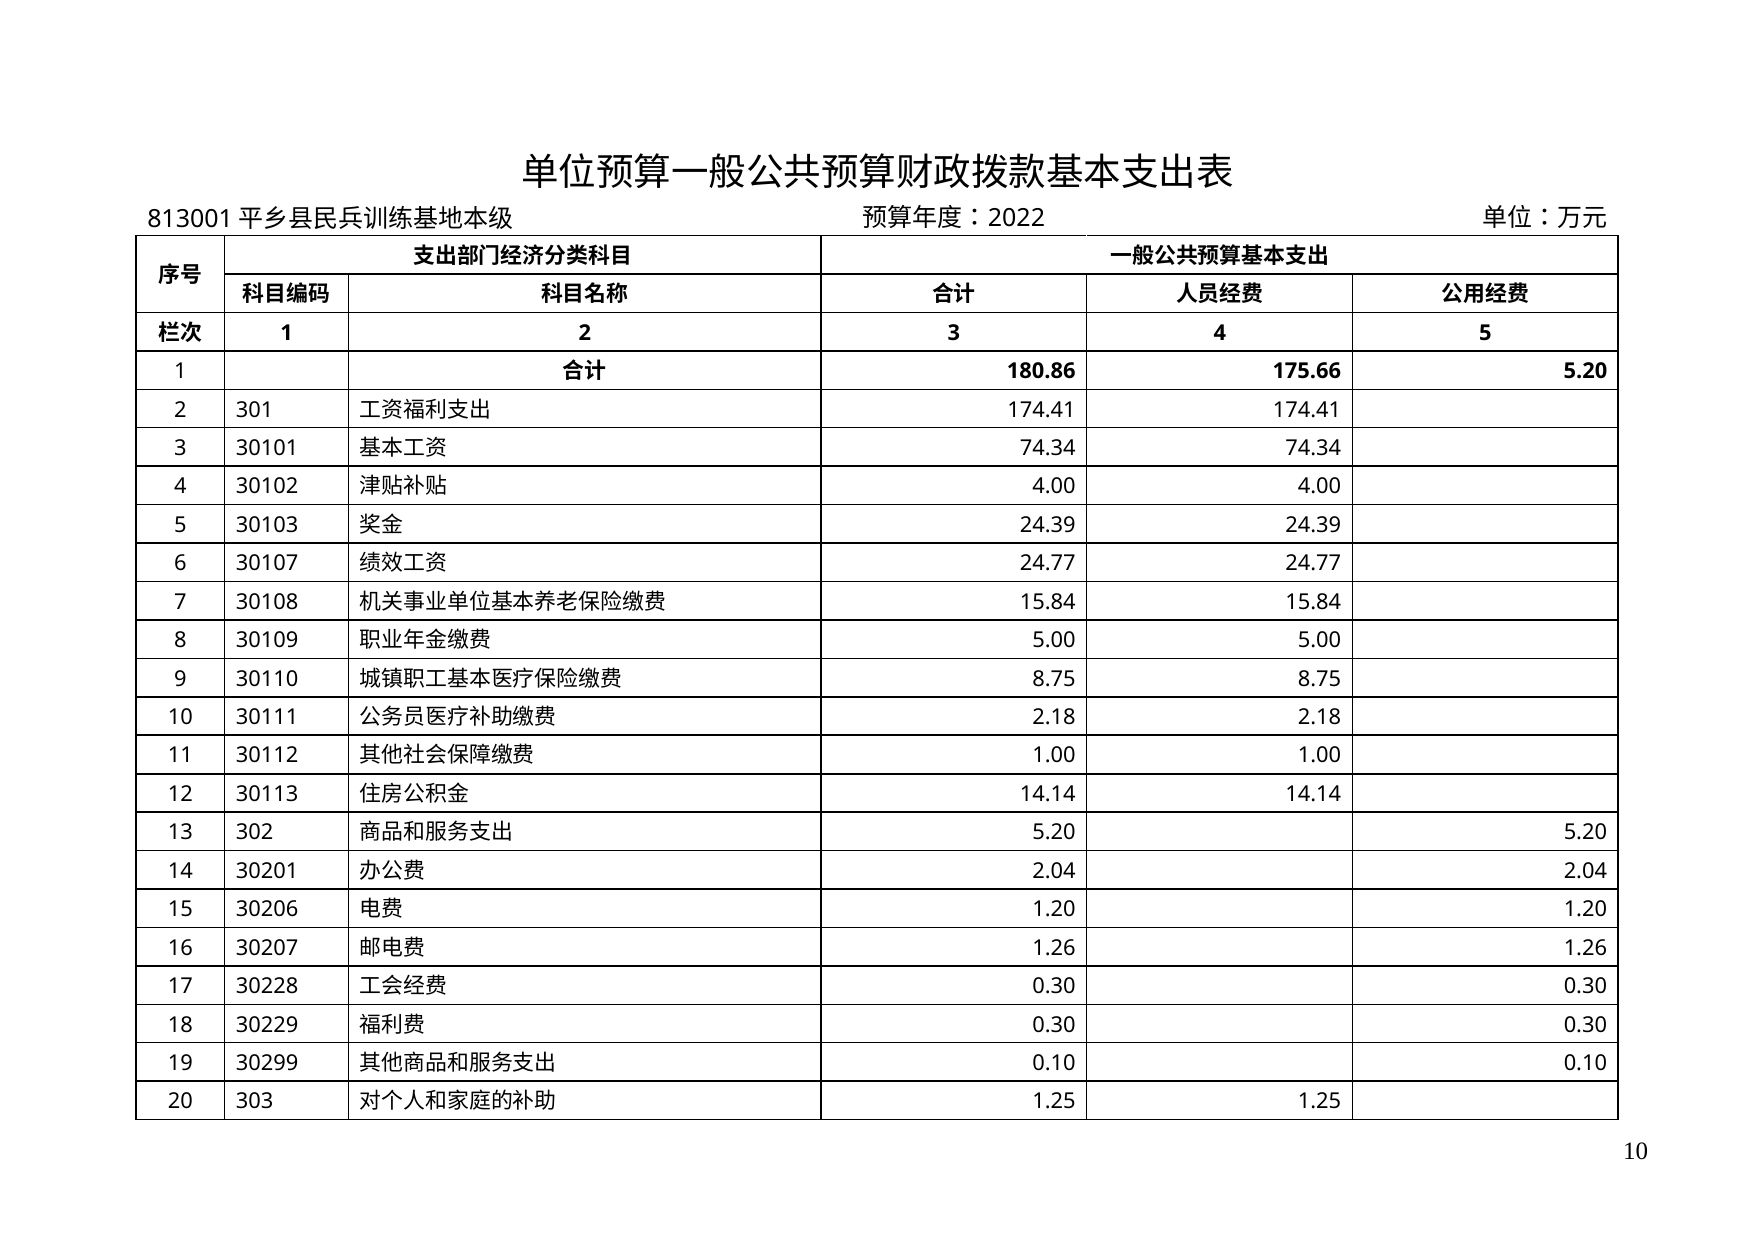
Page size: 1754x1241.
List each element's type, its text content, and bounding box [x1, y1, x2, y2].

table_cell [1087, 890, 1352, 927]
table_cell 1.25 [1087, 1082, 1352, 1119]
table_cell 4.00 [822, 467, 1086, 504]
table_cell 2 [349, 313, 820, 350]
table_cell 24.77 [822, 544, 1086, 581]
table_cell 7 [137, 582, 224, 619]
table_cell 1.20 [822, 890, 1086, 927]
table_cell [1087, 851, 1352, 888]
table_cell [1087, 813, 1352, 850]
table_cell 邮电费 [349, 928, 820, 965]
table_cell 174.41 [822, 390, 1086, 427]
table_cell 职业年金缴费 [349, 621, 820, 657]
table_cell 福利费 [349, 1005, 820, 1042]
table_cell 24.77 [1087, 544, 1352, 581]
table_cell 2.18 [1087, 698, 1352, 734]
table_cell [1353, 698, 1617, 734]
table_cell 14 [137, 851, 224, 888]
table_cell 30102 [225, 467, 348, 504]
table_cell 0.30 [822, 967, 1086, 1003]
table_cell 74.34 [822, 428, 1086, 465]
table_header 单位：万元 [1087, 198, 1617, 235]
table_cell 5.00 [822, 621, 1086, 657]
table_cell 1 [225, 313, 348, 350]
table_header 813001平乡县民兵训练基地本级 [137, 198, 820, 235]
table_cell 12 [137, 775, 224, 811]
table_cell 8 [137, 621, 224, 657]
table_cell 30107 [225, 544, 348, 581]
table_cell 11 [137, 736, 224, 773]
table_cell 公用经费 [1353, 275, 1617, 312]
table_cell 合计 [349, 352, 820, 388]
table_cell 1.00 [1087, 736, 1352, 773]
table_cell [1353, 659, 1617, 696]
table_cell 0.10 [1353, 1043, 1617, 1080]
table_cell 一般公共预算基本支出 [822, 236, 1617, 273]
table_cell 奖金 [349, 505, 820, 542]
table_cell 30103 [225, 505, 348, 542]
table_cell [1087, 1043, 1352, 1080]
table_cell [1353, 467, 1617, 504]
table_cell 1.00 [822, 736, 1086, 773]
table_cell 3 [137, 428, 224, 465]
table_cell 公务员医疗补助缴费 [349, 698, 820, 734]
table_cell [1353, 1082, 1617, 1119]
table_cell 30112 [225, 736, 348, 773]
table_cell 30229 [225, 1005, 348, 1042]
table_cell 74.34 [1087, 428, 1352, 465]
table_cell 16 [137, 928, 224, 965]
table_cell 序号 [137, 236, 224, 312]
table_cell 1.25 [822, 1082, 1086, 1119]
table_cell 5.20 [822, 813, 1086, 850]
table_cell 30113 [225, 775, 348, 811]
table_cell 10 [137, 698, 224, 734]
table_cell 301 [225, 390, 348, 427]
table_cell 0.30 [822, 1005, 1086, 1042]
table_cell 180.86 [822, 352, 1086, 388]
table_cell 绩效工资 [349, 544, 820, 581]
table_cell 其他商品和服务支出 [349, 1043, 820, 1080]
table_cell 住房公积金 [349, 775, 820, 811]
table_cell 6 [137, 544, 224, 581]
table_cell [1353, 544, 1617, 581]
table_cell 30228 [225, 967, 348, 1003]
table_cell 14.14 [1087, 775, 1352, 811]
table_cell 1.26 [1353, 928, 1617, 965]
table_cell 5.20 [1353, 352, 1617, 388]
table_cell 支出部门经济分类科目 [225, 236, 820, 273]
table_cell 3 [822, 313, 1086, 350]
table_cell [225, 352, 348, 388]
table_cell 0.30 [1353, 1005, 1617, 1042]
table_cell 电费 [349, 890, 820, 927]
table_cell 津贴补贴 [349, 467, 820, 504]
text 单位预算一般公共预算财政拨款基本支出表 [106, 142, 1648, 196]
table_cell 工资福利支出 [349, 390, 820, 427]
table_cell 303 [225, 1082, 348, 1119]
table_cell [1353, 505, 1617, 542]
table_cell [1353, 428, 1617, 465]
table_cell 30299 [225, 1043, 348, 1080]
table_cell 0.30 [1353, 967, 1617, 1003]
table_cell 2.04 [822, 851, 1086, 888]
table_cell 30207 [225, 928, 348, 965]
table_cell 9 [137, 659, 224, 696]
table_cell 1.26 [822, 928, 1086, 965]
table_cell 30109 [225, 621, 348, 657]
table_cell 合计 [822, 275, 1086, 312]
table_cell 商品和服务支出 [349, 813, 820, 850]
table_cell 30108 [225, 582, 348, 619]
table_cell 机关事业单位基本养老保险缴费 [349, 582, 820, 619]
table_cell 30110 [225, 659, 348, 696]
table_cell 8.75 [1087, 659, 1352, 696]
table_cell 栏次 [137, 313, 224, 350]
table_cell 24.39 [822, 505, 1086, 542]
table_cell [1353, 775, 1617, 811]
table_cell 4.00 [1087, 467, 1352, 504]
table_cell 基本工资 [349, 428, 820, 465]
table_cell 302 [225, 813, 348, 850]
table_cell 对个人和家庭的补助 [349, 1082, 820, 1119]
table_cell 174.41 [1087, 390, 1352, 427]
table_cell [1087, 1005, 1352, 1042]
table_cell 20 [137, 1082, 224, 1119]
table_cell [1353, 736, 1617, 773]
table_cell 30101 [225, 428, 348, 465]
table_cell 4 [1087, 313, 1352, 350]
table_cell 办公费 [349, 851, 820, 888]
table_cell 24.39 [1087, 505, 1352, 542]
table_cell 2 [137, 390, 224, 427]
table_cell 1 [137, 352, 224, 388]
table_cell 15 [137, 890, 224, 927]
table_cell 15.84 [1087, 582, 1352, 619]
table_cell 18 [137, 1005, 224, 1042]
table_cell 175.66 [1087, 352, 1352, 388]
table_cell 城镇职工基本医疗保险缴费 [349, 659, 820, 696]
table_cell 14.14 [822, 775, 1086, 811]
table_cell 0.10 [822, 1043, 1086, 1080]
table_cell 2.04 [1353, 851, 1617, 888]
table_cell 5.20 [1353, 813, 1617, 850]
table_cell 5 [1353, 313, 1617, 350]
table_cell 1.20 [1353, 890, 1617, 927]
table_cell [1353, 621, 1617, 657]
table_cell 19 [137, 1043, 224, 1080]
table_cell 人员经费 [1087, 275, 1352, 312]
table_cell 2.18 [822, 698, 1086, 734]
table_cell 30206 [225, 890, 348, 927]
table_cell [1353, 390, 1617, 427]
table_cell [1087, 967, 1352, 1003]
table_cell 15.84 [822, 582, 1086, 619]
table_cell [1087, 928, 1352, 965]
table_cell 其他社会保障缴费 [349, 736, 820, 773]
table_header 预算年度：2022 [822, 198, 1086, 235]
table_cell 5 [137, 505, 224, 542]
table_cell 科目名称 [349, 275, 820, 312]
table_cell 8.75 [822, 659, 1086, 696]
table_cell 工会经费 [349, 967, 820, 1003]
table_cell 30111 [225, 698, 348, 734]
table_cell 科目编码 [225, 275, 348, 312]
table_cell 30201 [225, 851, 348, 888]
table_cell [1353, 582, 1617, 619]
table_cell 5.00 [1087, 621, 1352, 657]
table_cell 17 [137, 967, 224, 1003]
table_cell 4 [137, 467, 224, 504]
table_cell 13 [137, 813, 224, 850]
